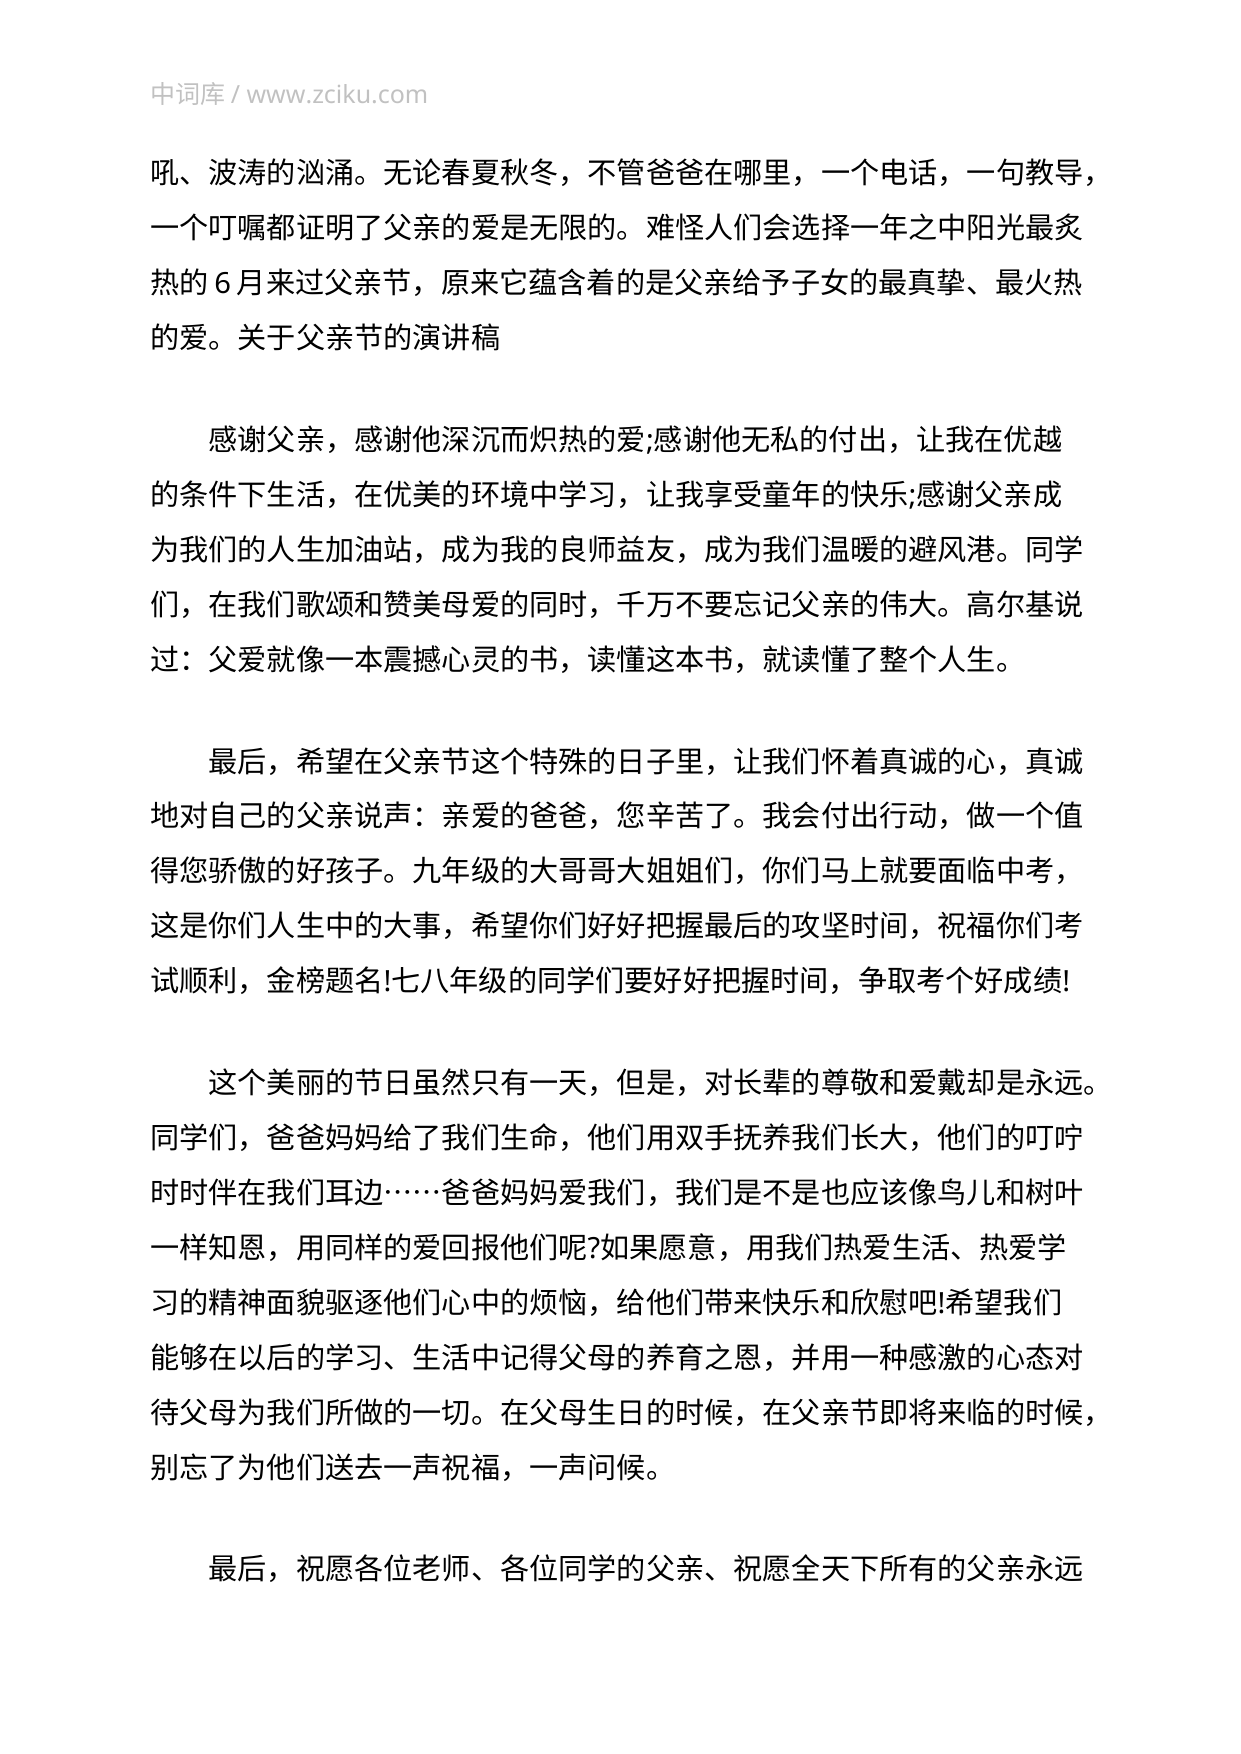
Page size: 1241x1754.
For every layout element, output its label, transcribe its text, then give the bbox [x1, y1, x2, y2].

text 感谢父亲，感谢他深沉而炽热的爱;感谢他无私的付出，让我在优越的条件下生活，在优美的环境中学习，让我享受童年的快乐;感谢父亲成为我们的人生加油站，成为我的良师益友，成为我们温暖的避风港。同学们，在我们歌颂和赞美母爱的同时，千万不要忘记父亲的伟大。高尔基说过：父爱就像一本震撼心灵的书，读懂这本书，就读懂了整个人生。 [150, 417, 1090, 679]
text 这个美丽的节日虽然只有一天，但是，对长辈的尊敬和爱戴却是永远。同学们，爸爸妈妈给了我们生命，他们用双手抚养我们长大，他们的叮咛时时伴在我们耳边……爸爸妈妈爱我们，我们是不是也应该像鸟儿和树叶一样知恩，用同样的爱回报他们呢?如果愿意，用我们热爱生活、热爱学习的精神面貌驱逐他们心中的烦恼，给他们带来快乐和欣慰吧!希望我们能够在以后的学习、生活中记得父母的养育之恩，并用一种感激的心态对待父母为我们所做的一切。在父母生日的时候，在父亲节即将来临的时候，别忘了为他们送去一声祝福，一声问候。 [150, 1060, 1090, 1486]
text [150, 1546, 1090, 1588]
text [150, 150, 1090, 357]
text 最后，希望在父亲节这个特殊的日子里，让我们怀着真诚的心，真诚地对自己的父亲说声：亲爱的爸爸，您辛苦了。我会付出行动，做一个值得您骄傲的好孩子。九年级的大哥哥大姐姐们，你们马上就要面临中考，这是你们人生中的大事，希望你们好好把握最后的攻坚时间，祝福你们考试顺利，金榜题名!七八年级的同学们要好好把握时间，争取考个好成绩! [150, 738, 1090, 1000]
